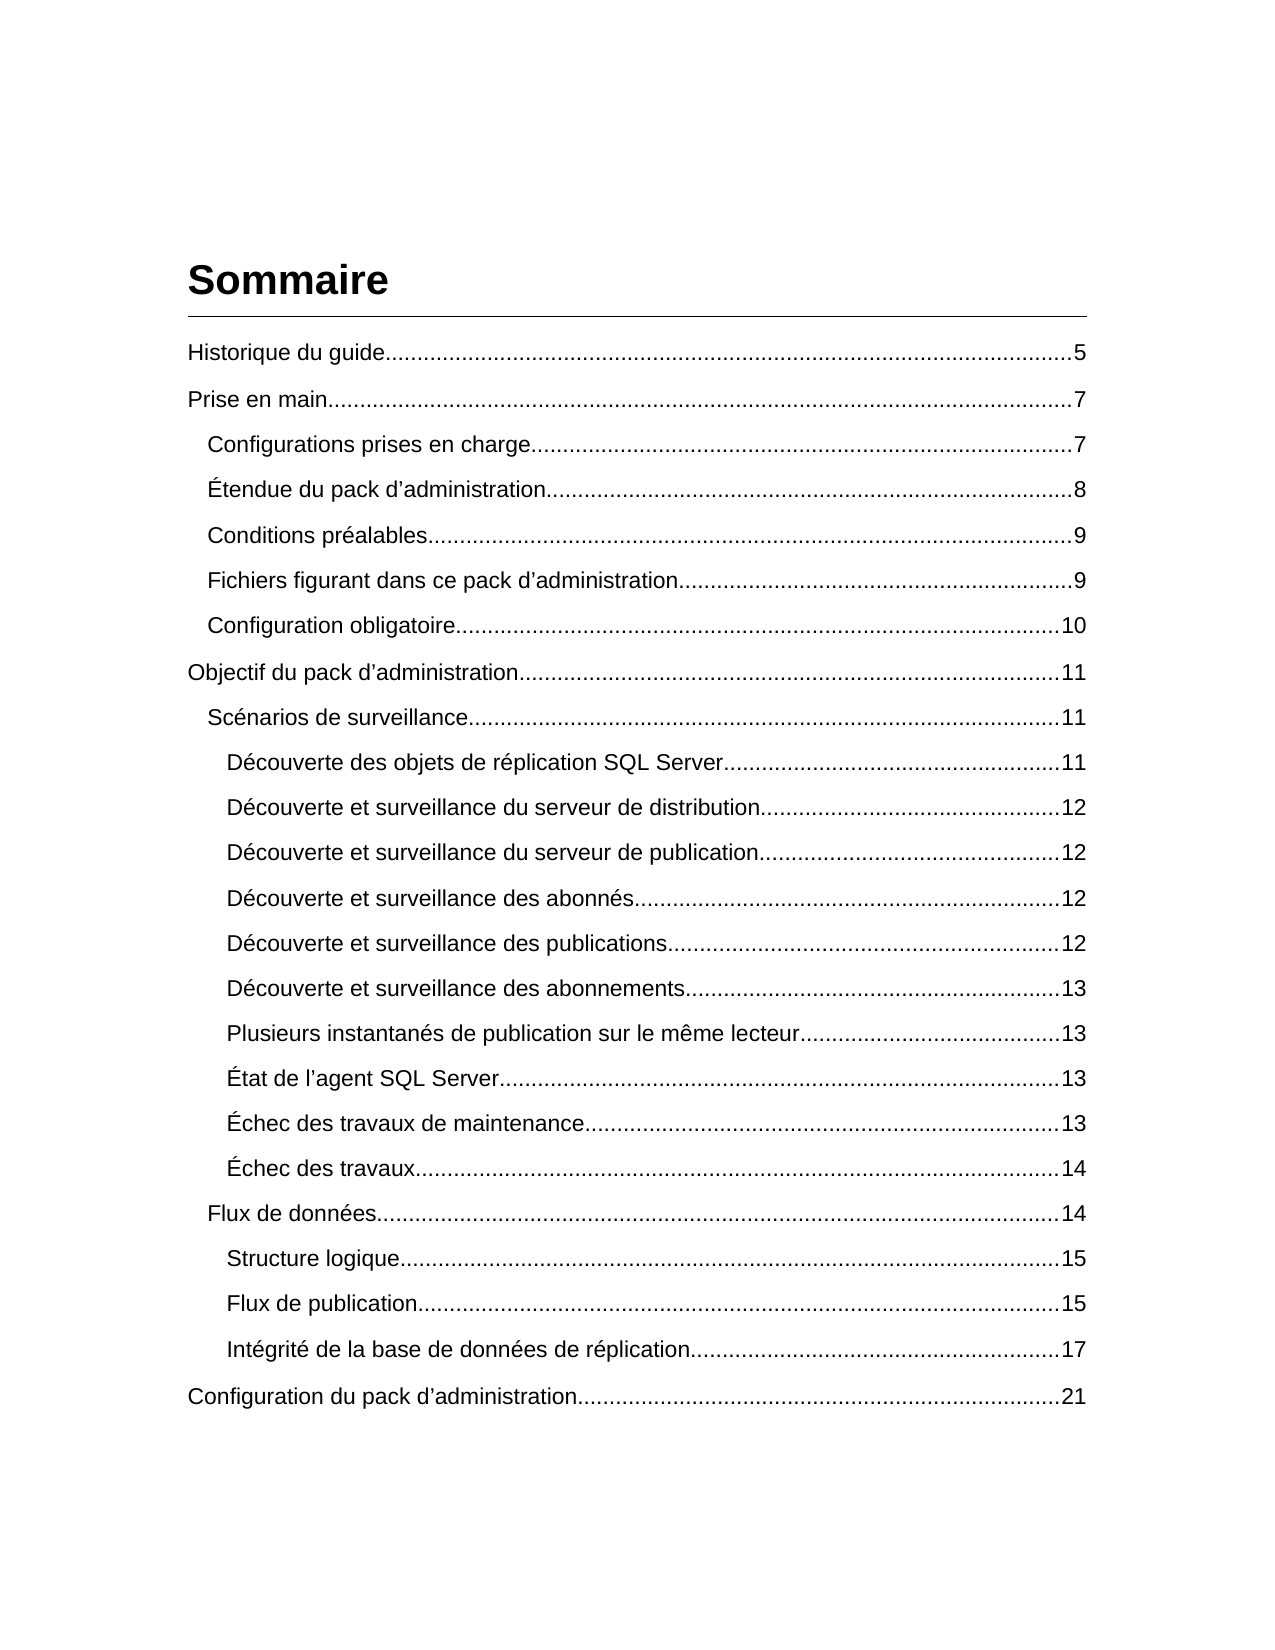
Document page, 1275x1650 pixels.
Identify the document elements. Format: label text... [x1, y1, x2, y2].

text Découverte et surveillance du serveur de distribution 12 [226, 794, 1087, 821]
text Prise en main 7 [187, 386, 1087, 413]
text Flux de données 14 [207, 1200, 1087, 1227]
text Configuration obligatoire 10 [207, 612, 1087, 638]
text État de l’agent SQL Server 13 [226, 1065, 1087, 1091]
text Découverte et surveillance des abonnés 12 [226, 884, 1087, 911]
text Configurations prises en charge 7 [207, 431, 1087, 458]
text Conditions préalables 9 [207, 522, 1087, 548]
text Sommaire [187, 255, 1087, 317]
text Découverte et surveillance des publications 12 [226, 929, 1087, 956]
text Configuration du pack d’administration 21 [187, 1383, 1087, 1409]
text Objectif du pack d’administration 11 [187, 659, 1087, 685]
text Étendue du pack d’administration 8 [207, 476, 1087, 503]
text Structure logique 15 [226, 1245, 1087, 1272]
text Historique du guide 5 [187, 339, 1087, 365]
text Fichiers figurant dans ce pack d’administration 9 [207, 567, 1087, 593]
text Découverte et surveillance des abonnements 13 [226, 975, 1087, 1001]
text Découverte des objets de réplication SQL Server 11 [226, 749, 1087, 776]
text Échec des travaux de maintenance 13 [226, 1110, 1087, 1136]
text Échec des travaux 14 [226, 1155, 1087, 1181]
text Intégrité de la base de données de réplication 17 [226, 1336, 1087, 1362]
text Flux de publication 15 [226, 1290, 1087, 1317]
text Découverte et surveillance du serveur de publication 12 [226, 839, 1087, 866]
text Plusieurs instantanés de publication sur le même lecteur 13 [226, 1020, 1087, 1046]
text Scénarios de surveillance 11 [207, 704, 1087, 730]
